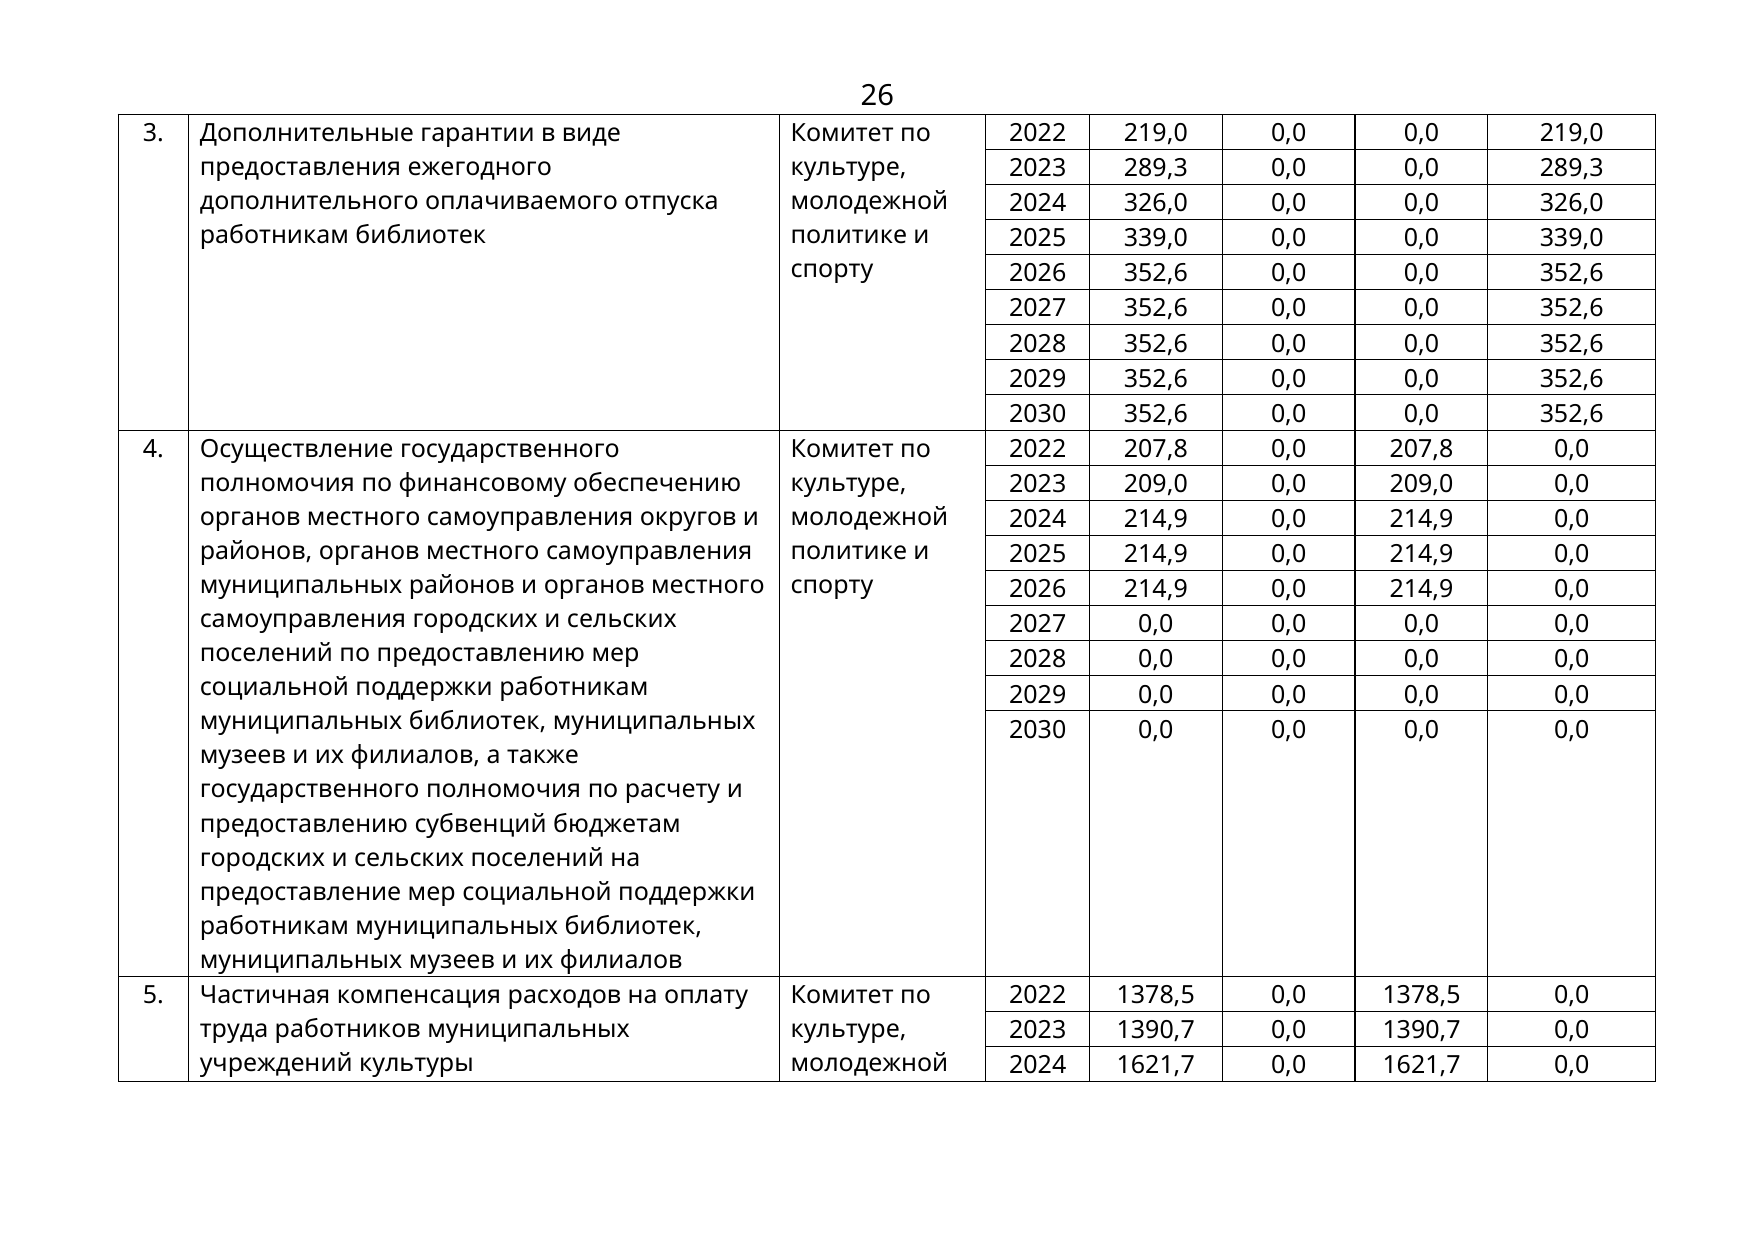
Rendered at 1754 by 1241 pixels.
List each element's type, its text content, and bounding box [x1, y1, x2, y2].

table_cell 0,0 [1356, 606, 1487, 640]
table_cell 2022 [986, 431, 1089, 464]
table_cell 352,6 [1090, 255, 1222, 289]
table_cell 352,6 [1488, 395, 1655, 429]
table_cell 0,0 [1488, 641, 1655, 675]
table_cell 0,0 [1090, 641, 1222, 675]
table_cell 1390,7 [1090, 1012, 1222, 1046]
table_cell 289,3 [1488, 150, 1655, 184]
table_cell 326,0 [1090, 185, 1222, 219]
table_cell 1621,7 [1356, 1047, 1487, 1081]
table_cell 214,9 [1356, 536, 1487, 570]
table_cell 2023 [986, 150, 1089, 184]
table_cell 219,0 [1488, 115, 1655, 149]
table_cell 0,0 [1223, 395, 1354, 429]
table_cell 214,9 [1090, 501, 1222, 535]
table_cell 2022 [986, 115, 1089, 149]
table_cell 0,0 [1223, 150, 1354, 184]
table_cell 214,9 [1356, 501, 1487, 535]
table_cell 209,0 [1356, 466, 1487, 500]
table_cell Дополнительные гарантии в виде предоставления ежегодного дополнительного оплачиваемого отпуска работникам библиотек [189, 115, 779, 429]
table_cell 0,0 [1488, 571, 1655, 605]
table_cell 1378,5 [1356, 977, 1487, 1011]
table_cell 214,9 [1090, 571, 1222, 605]
table_cell 0,0 [1488, 1047, 1655, 1081]
table_cell 289,3 [1090, 150, 1222, 184]
table_cell 219,0 [1090, 115, 1222, 149]
table_cell 0,0 [1090, 676, 1222, 710]
table_cell 0,0 [1223, 431, 1354, 464]
table_cell 0,0 [1223, 360, 1354, 394]
table_cell 0,0 [1488, 501, 1655, 535]
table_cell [780, 115, 985, 429]
table_cell 2027 [986, 290, 1089, 324]
table_cell 0,0 [1488, 536, 1655, 570]
table_cell 2023 [986, 466, 1089, 500]
table_cell 352,6 [1488, 325, 1655, 359]
table_cell Комитет по культуре, молодежной политике и спорту [780, 431, 985, 976]
table_cell 0,0 [1356, 220, 1487, 254]
table_cell 0,0 [1223, 571, 1354, 605]
table_cell 0,0 [1090, 606, 1222, 640]
table_cell 326,0 [1488, 185, 1655, 219]
table_cell 2024 [986, 1047, 1089, 1081]
table_cell 4. [119, 431, 188, 976]
table_cell 339,0 [1488, 220, 1655, 254]
table_cell 2030 [986, 711, 1089, 976]
table_cell 2030 [986, 395, 1089, 429]
table_cell 2025 [986, 536, 1089, 570]
table_cell 3. [119, 115, 188, 429]
table_cell 1390,7 [1356, 1012, 1487, 1046]
table_cell 1621,7 [1090, 1047, 1222, 1081]
table_cell 0,0 [1090, 711, 1222, 976]
table_cell 5. [119, 977, 188, 1081]
table_cell 0,0 [1223, 1047, 1354, 1081]
table_cell 2026 [986, 571, 1089, 605]
table_cell 0,0 [1223, 501, 1354, 535]
table_cell 0,0 [1223, 185, 1354, 219]
table_cell 0,0 [1356, 185, 1487, 219]
table_cell 2022 [986, 977, 1089, 1011]
table_cell 207,8 [1090, 431, 1222, 464]
table_cell 207,8 [1356, 431, 1487, 464]
table_cell 214,9 [1090, 536, 1222, 570]
table_cell 0,0 [1488, 676, 1655, 710]
table_cell 2029 [986, 676, 1089, 710]
table_cell 209,0 [1090, 466, 1222, 500]
table_cell 339,0 [1090, 220, 1222, 254]
table_cell 2029 [986, 360, 1089, 394]
table_cell 0,0 [1488, 606, 1655, 640]
table_cell 0,0 [1223, 115, 1354, 149]
table_cell 2026 [986, 255, 1089, 289]
table_cell 0,0 [1223, 1012, 1354, 1046]
table_cell 352,6 [1090, 395, 1222, 429]
table_cell 0,0 [1223, 325, 1354, 359]
table_cell 2027 [986, 606, 1089, 640]
table_cell 2024 [986, 501, 1089, 535]
table_cell 0,0 [1356, 150, 1487, 184]
table_cell 352,6 [1488, 255, 1655, 289]
table_cell 2025 [986, 220, 1089, 254]
table_cell 0,0 [1488, 711, 1655, 976]
table_cell 2023 [986, 1012, 1089, 1046]
table_cell 352,6 [1488, 290, 1655, 324]
table_cell 352,6 [1090, 325, 1222, 359]
table_cell 0,0 [1223, 676, 1354, 710]
table_cell 0,0 [1488, 431, 1655, 464]
table_cell 0,0 [1223, 977, 1354, 1011]
table_cell 352,6 [1090, 290, 1222, 324]
table_cell 0,0 [1356, 290, 1487, 324]
table_cell 0,0 [1488, 977, 1655, 1011]
table_cell 352,6 [1090, 360, 1222, 394]
table_cell Частичная компенсация расходов на оплату труда работников муниципальных учреждений культуры [189, 977, 779, 1081]
table_cell 0,0 [1223, 606, 1354, 640]
table_cell 0,0 [1356, 255, 1487, 289]
table_cell 2028 [986, 641, 1089, 675]
table_cell 0,0 [1223, 255, 1354, 289]
table_cell 0,0 [1356, 641, 1487, 675]
table_cell 352,6 [1488, 360, 1655, 394]
table_cell 0,0 [1223, 536, 1354, 570]
table_cell 0,0 [1223, 290, 1354, 324]
table_cell 0,0 [1488, 1012, 1655, 1046]
table_cell 0,0 [1223, 220, 1354, 254]
table_cell 0,0 [1356, 325, 1487, 359]
table_cell 0,0 [1356, 360, 1487, 394]
table_cell 0,0 [1356, 395, 1487, 429]
table_cell 0,0 [1356, 115, 1487, 149]
table_cell 2024 [986, 185, 1089, 219]
table_cell 2028 [986, 325, 1089, 359]
table_cell 1378,5 [1090, 977, 1222, 1011]
table_cell 0,0 [1356, 676, 1487, 710]
table_cell 0,0 [1223, 641, 1354, 675]
table_cell Осуществление государственного полномочия по финансовому обеспечению органов местного самоуправления округов и районов, органов местного самоуправления муниципальных районов и органов местного самоуправления городских и сельских поселений по предоставлению мер социальной поддержки работникам муниципальных библиотек, муниципальных музеев и их филиалов, а также государственного полномочия по расчету и предоставлению субвенций бюджетам городских и сельских поселений на предоставление мер социальной поддержки работникам муниципальных библиотек, муниципальных музеев и их филиалов [189, 431, 779, 976]
table_cell 0,0 [1356, 711, 1487, 976]
table_cell 0,0 [1488, 466, 1655, 500]
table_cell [780, 977, 985, 1081]
table_cell 214,9 [1356, 571, 1487, 605]
table_cell 0,0 [1223, 711, 1354, 976]
table_cell 0,0 [1223, 466, 1354, 500]
